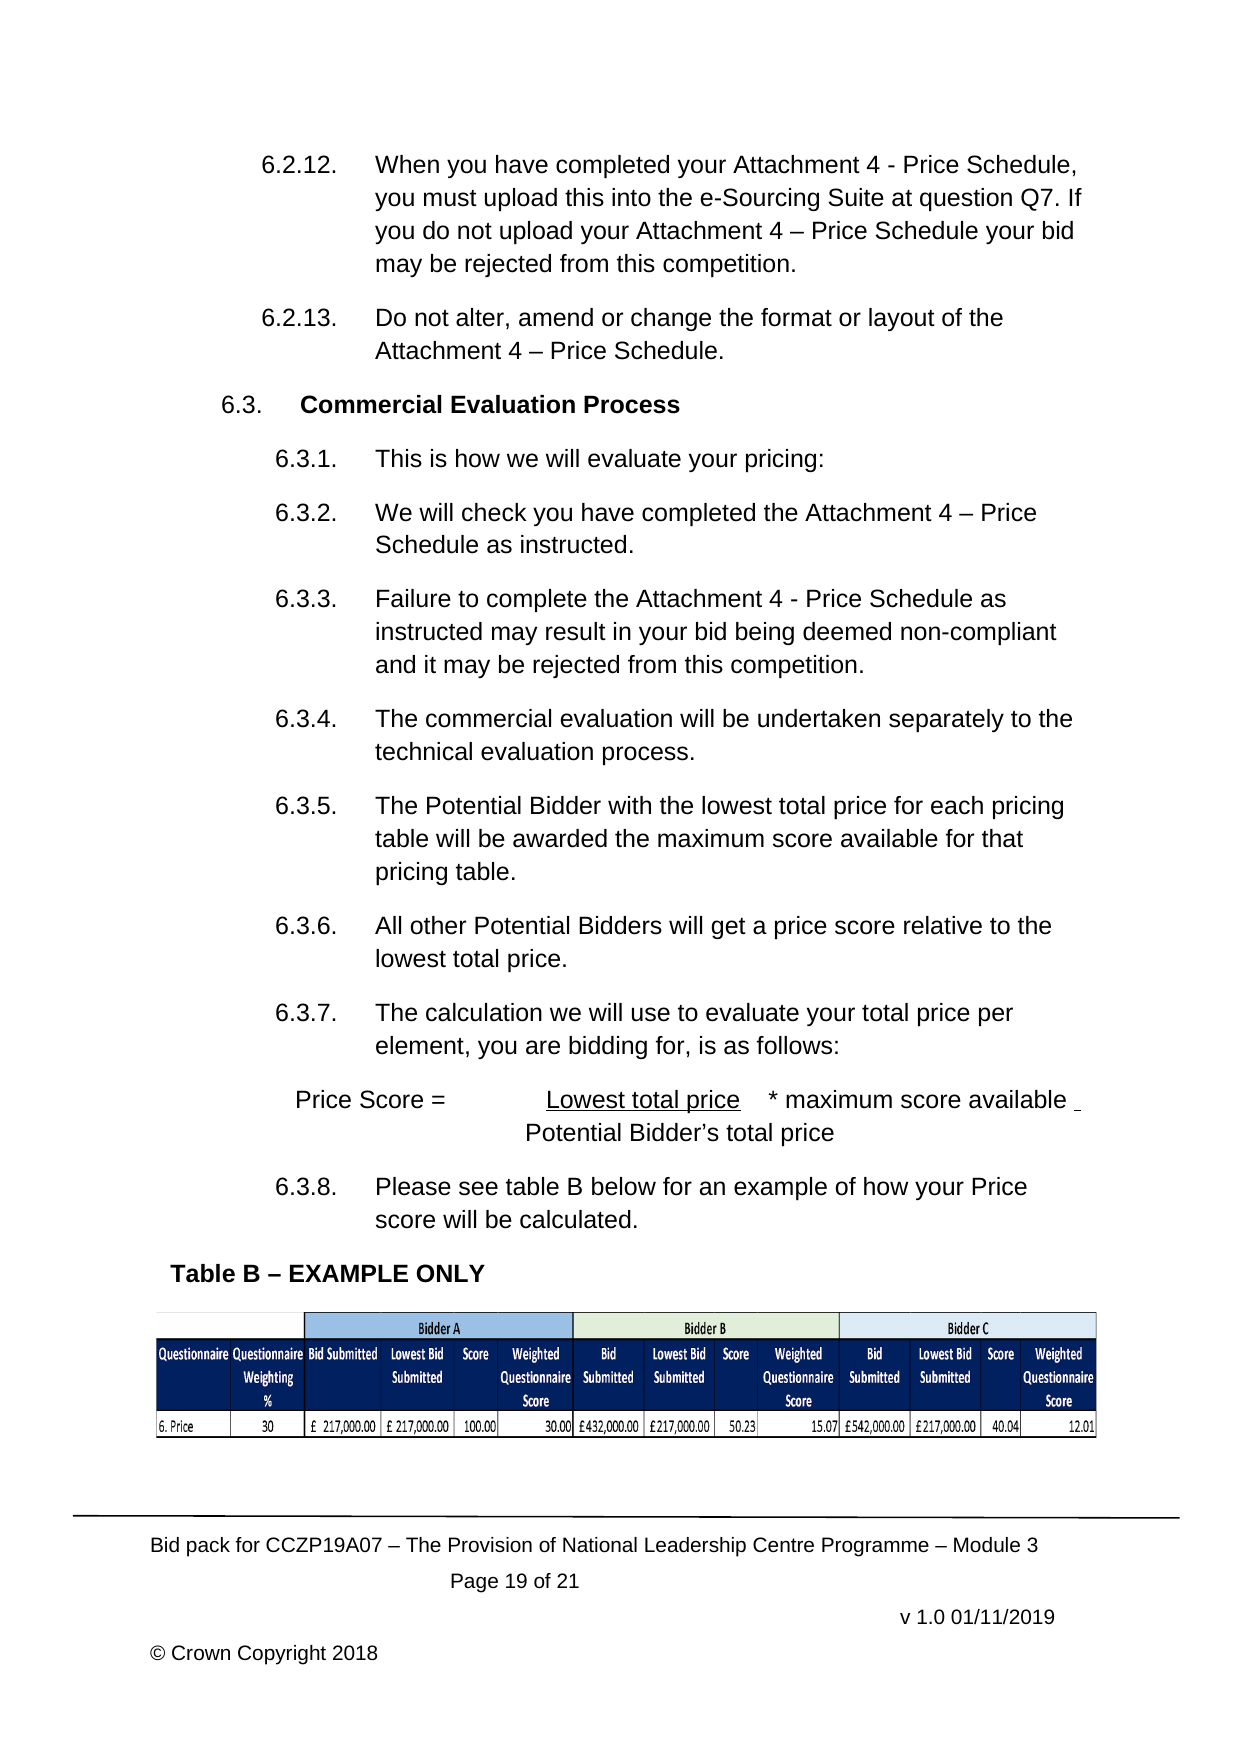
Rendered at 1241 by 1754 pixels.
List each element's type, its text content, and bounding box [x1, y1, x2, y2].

subtitle We will check you have completed the Attachment 4 – Price Schedule as instructed. [337, 497, 1090, 559]
subtitle Please see table B below for an example of how your Price score will be calculated. [337, 1172, 1090, 1233]
subtitle All other Potential Bidders will get a price score relative to the lowest total price. [337, 911, 1090, 973]
text Table B – EXAMPLE ONLY [156, 1258, 1084, 1287]
text Price Score = Lowest total price * maximum score available Potential Bidder’s total price [295, 1085, 1084, 1147]
subtitle This is how we will evaluate your pricing: [337, 444, 1090, 472]
subtitle The calculation we will use to evaluate your total price per element, you are bidding for, is as follows: [337, 998, 1090, 1060]
subtitle When you have completed your Attachment 4 - Price Schedule, you must upload this into the e-Sourcing Suite at question Q7. If you do not upload your Attachment 4 – Price Schedule your bid may be rejected from this competition. [337, 150, 1090, 278]
subtitle Do not alter, amend or change the format or layout of the Attachment 4 – Price Schedule. [337, 303, 1090, 365]
subtitle Failure to complete the Attachment 4 - Price Schedule as instructed may result in your bid being deemed non-compliant and it may be rejected from this competition. [337, 584, 1090, 679]
subtitle Commercial Evaluation Process [262, 390, 1090, 418]
picture [156, 1312, 1097, 1438]
subtitle The commercial evaluation will be undertaken separately to the technical evaluation process. [337, 704, 1090, 766]
subtitle The Potential Bidder with the lowest total price for each pricing table will be awarded the maximum score available for that pricing table. [337, 791, 1090, 886]
